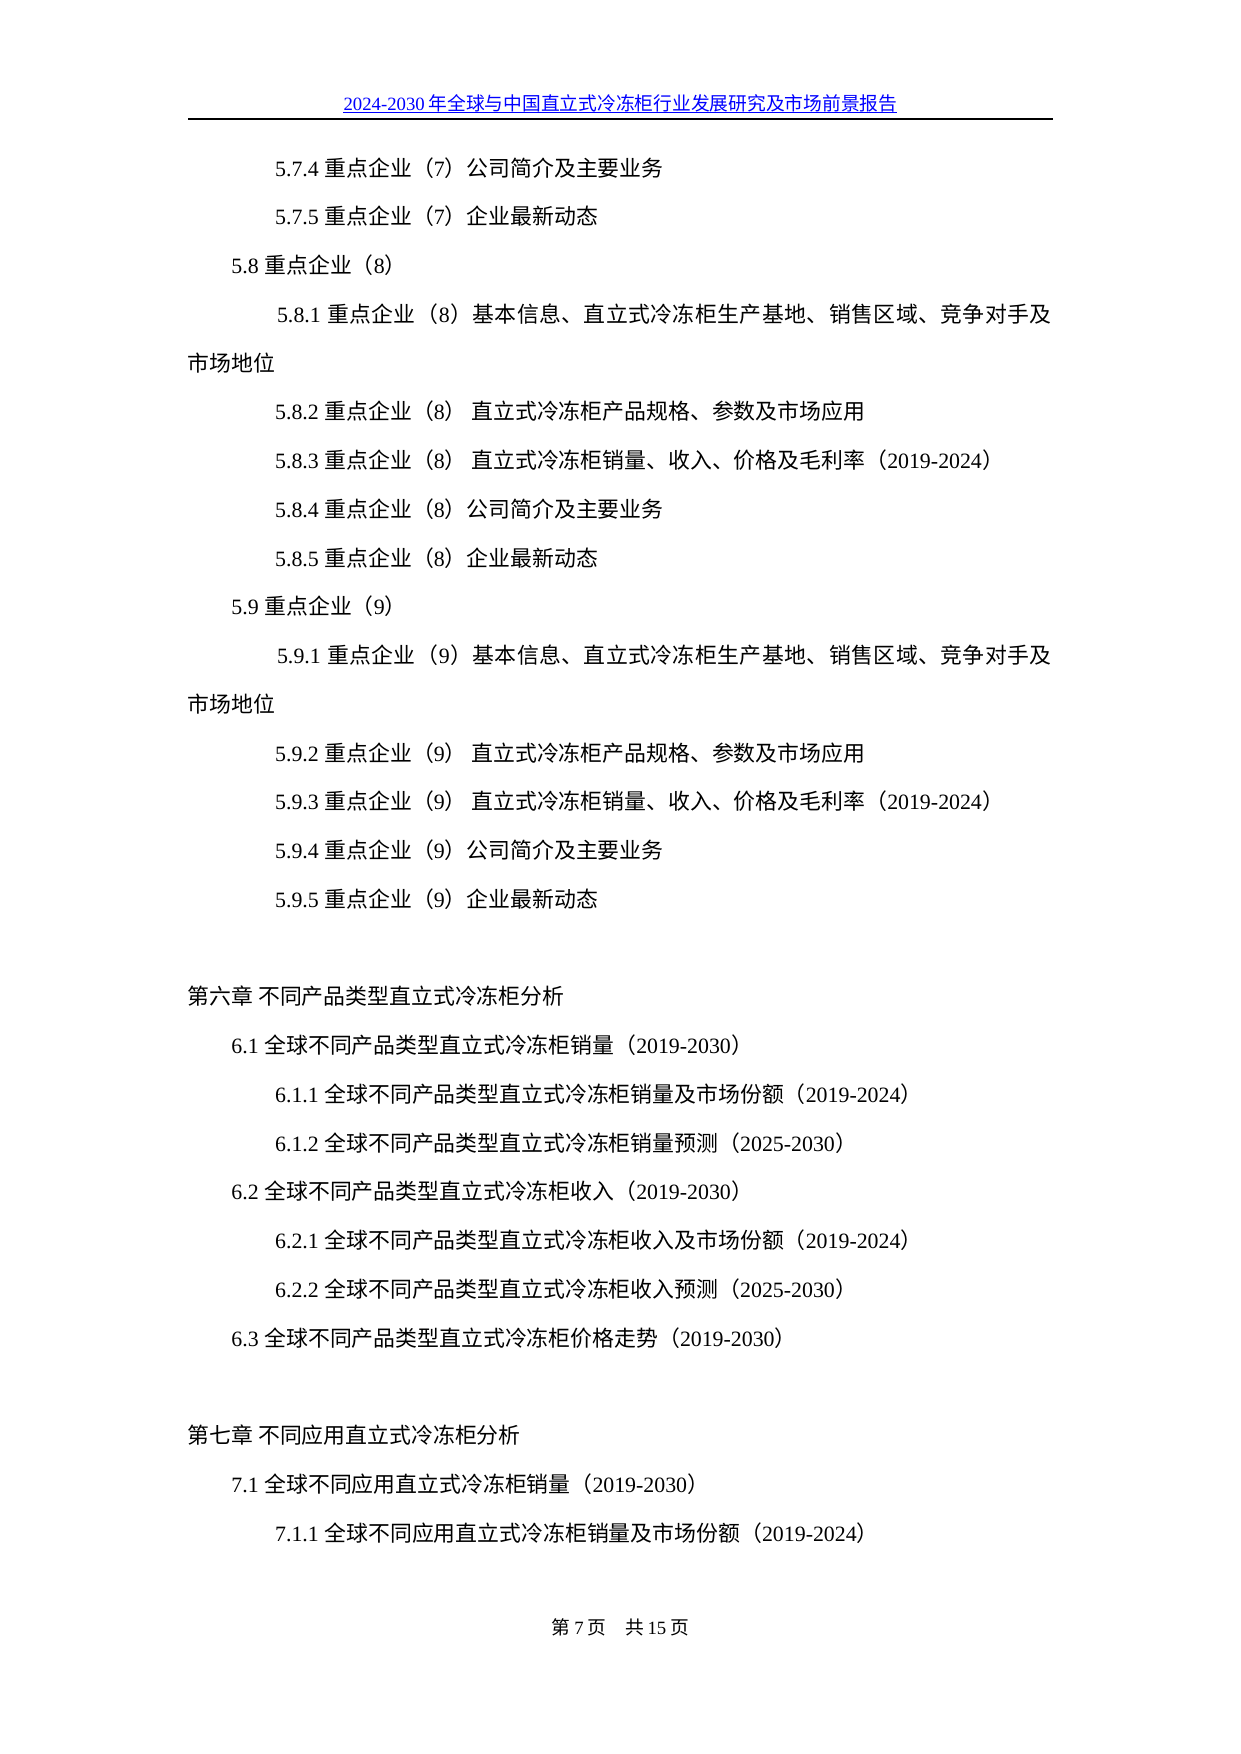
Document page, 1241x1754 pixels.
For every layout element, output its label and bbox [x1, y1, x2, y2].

text [187, 150, 1053, 1548]
